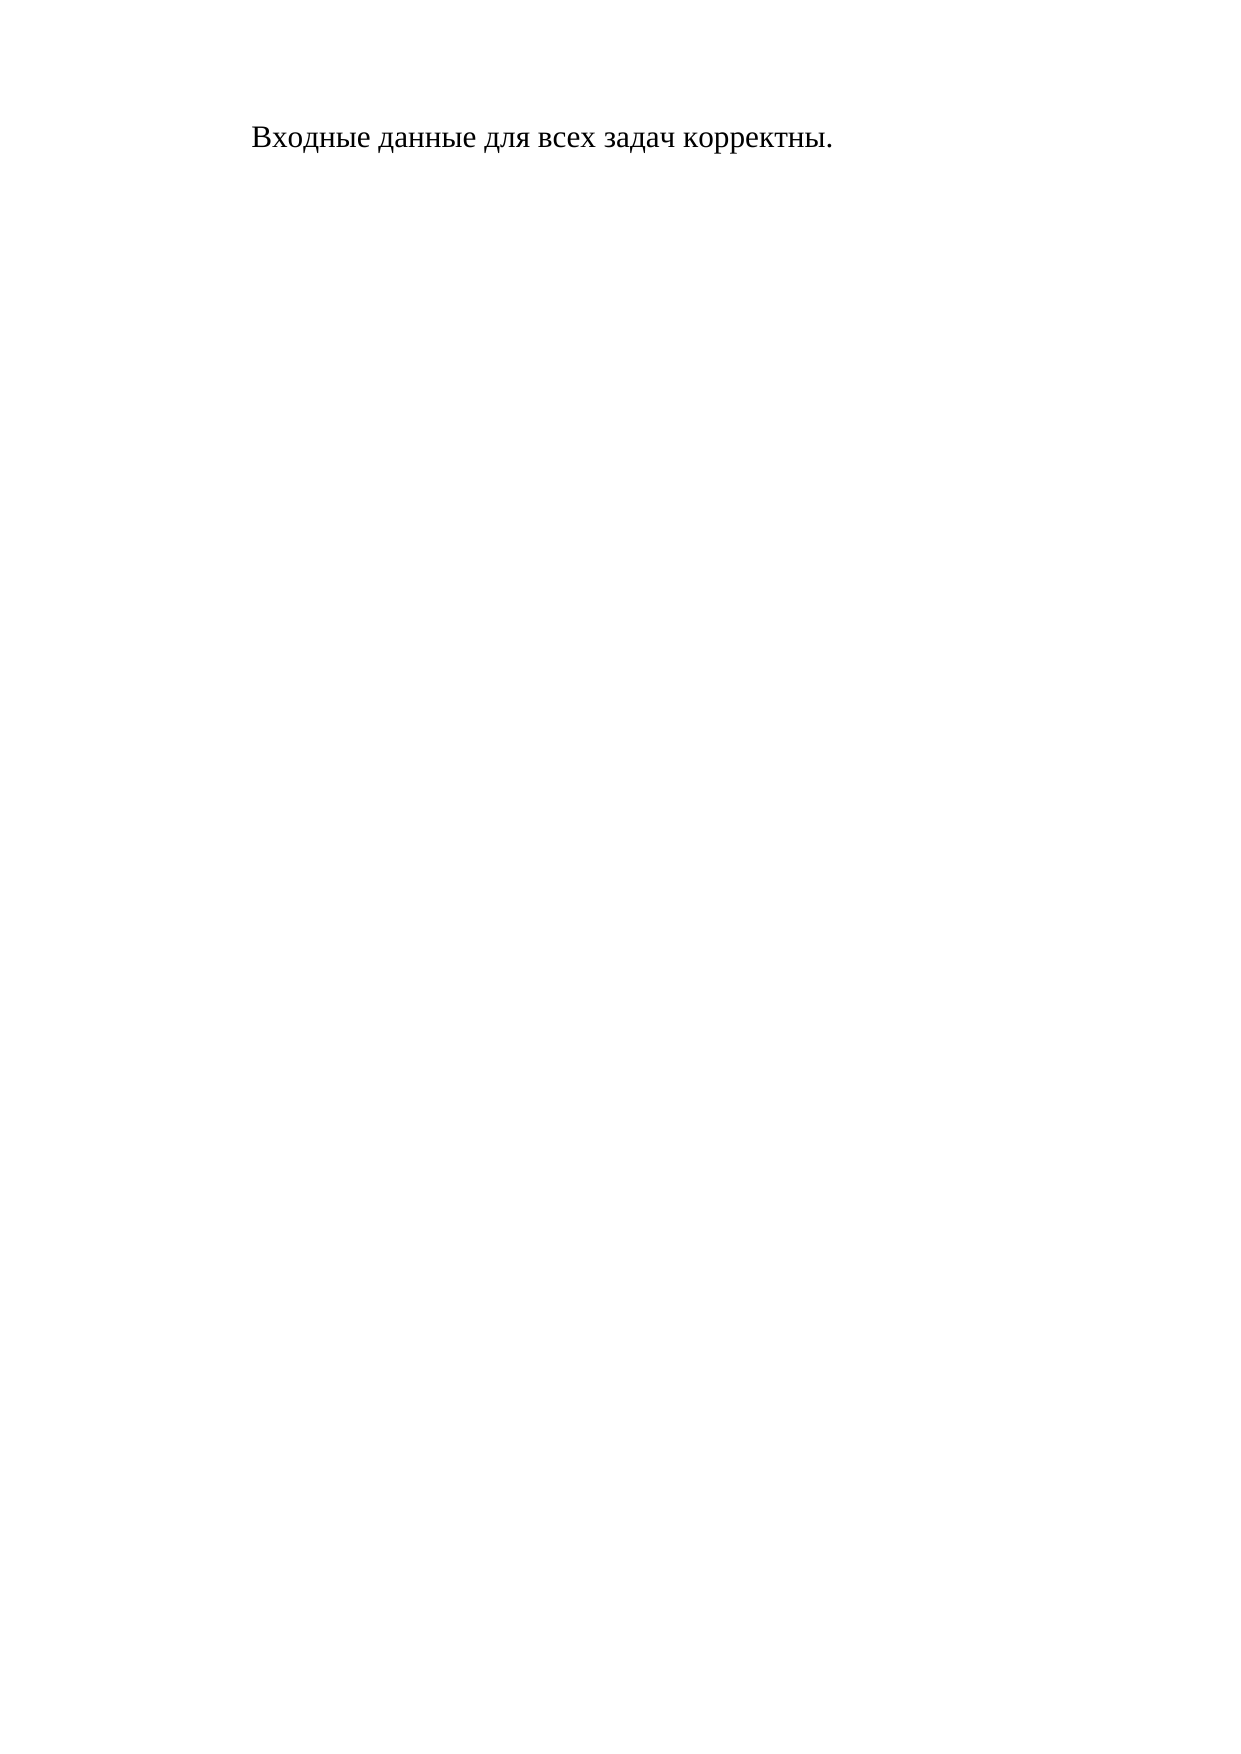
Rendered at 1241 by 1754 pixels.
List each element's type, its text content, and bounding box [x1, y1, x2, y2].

text Входные данные для всех задач корректны. [177, 118, 1152, 154]
